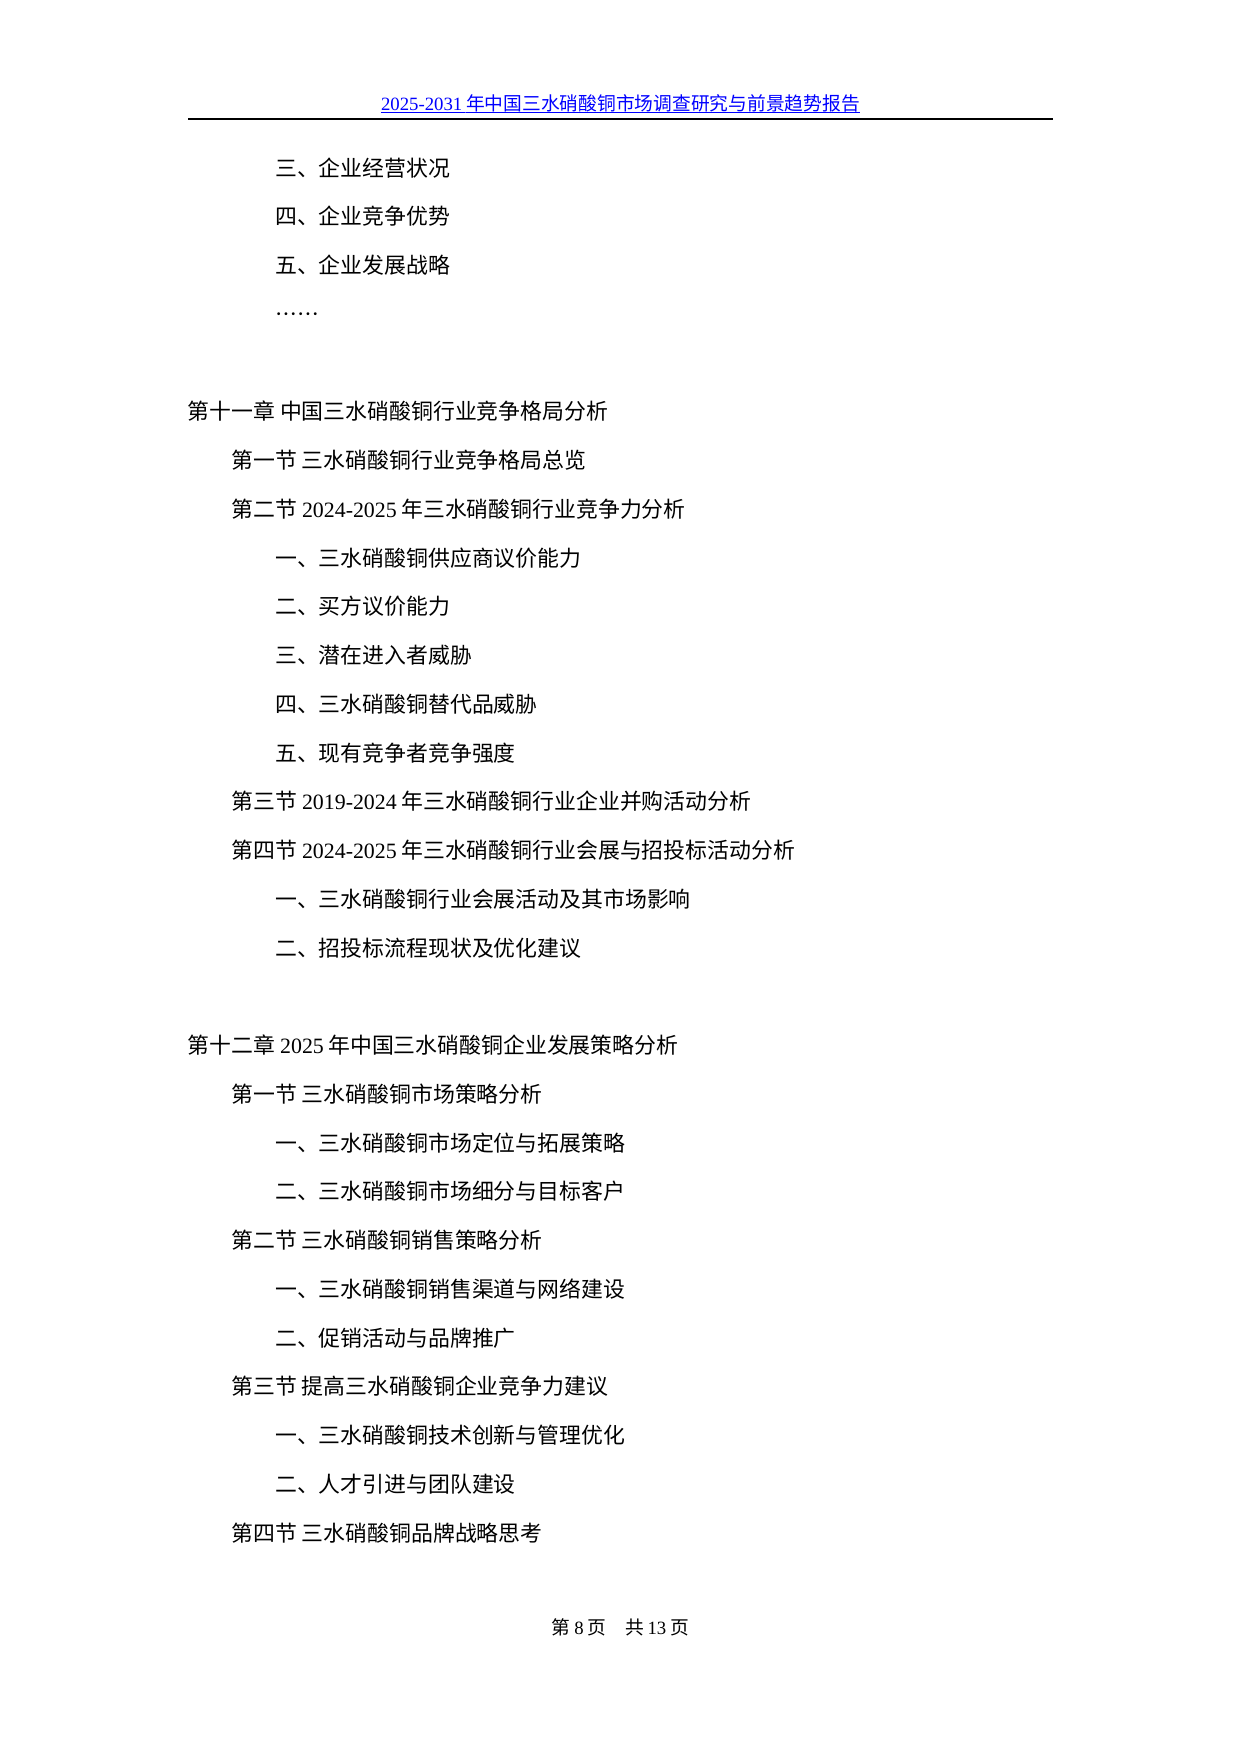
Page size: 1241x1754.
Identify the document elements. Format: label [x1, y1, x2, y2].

text [187, 150, 1053, 1548]
